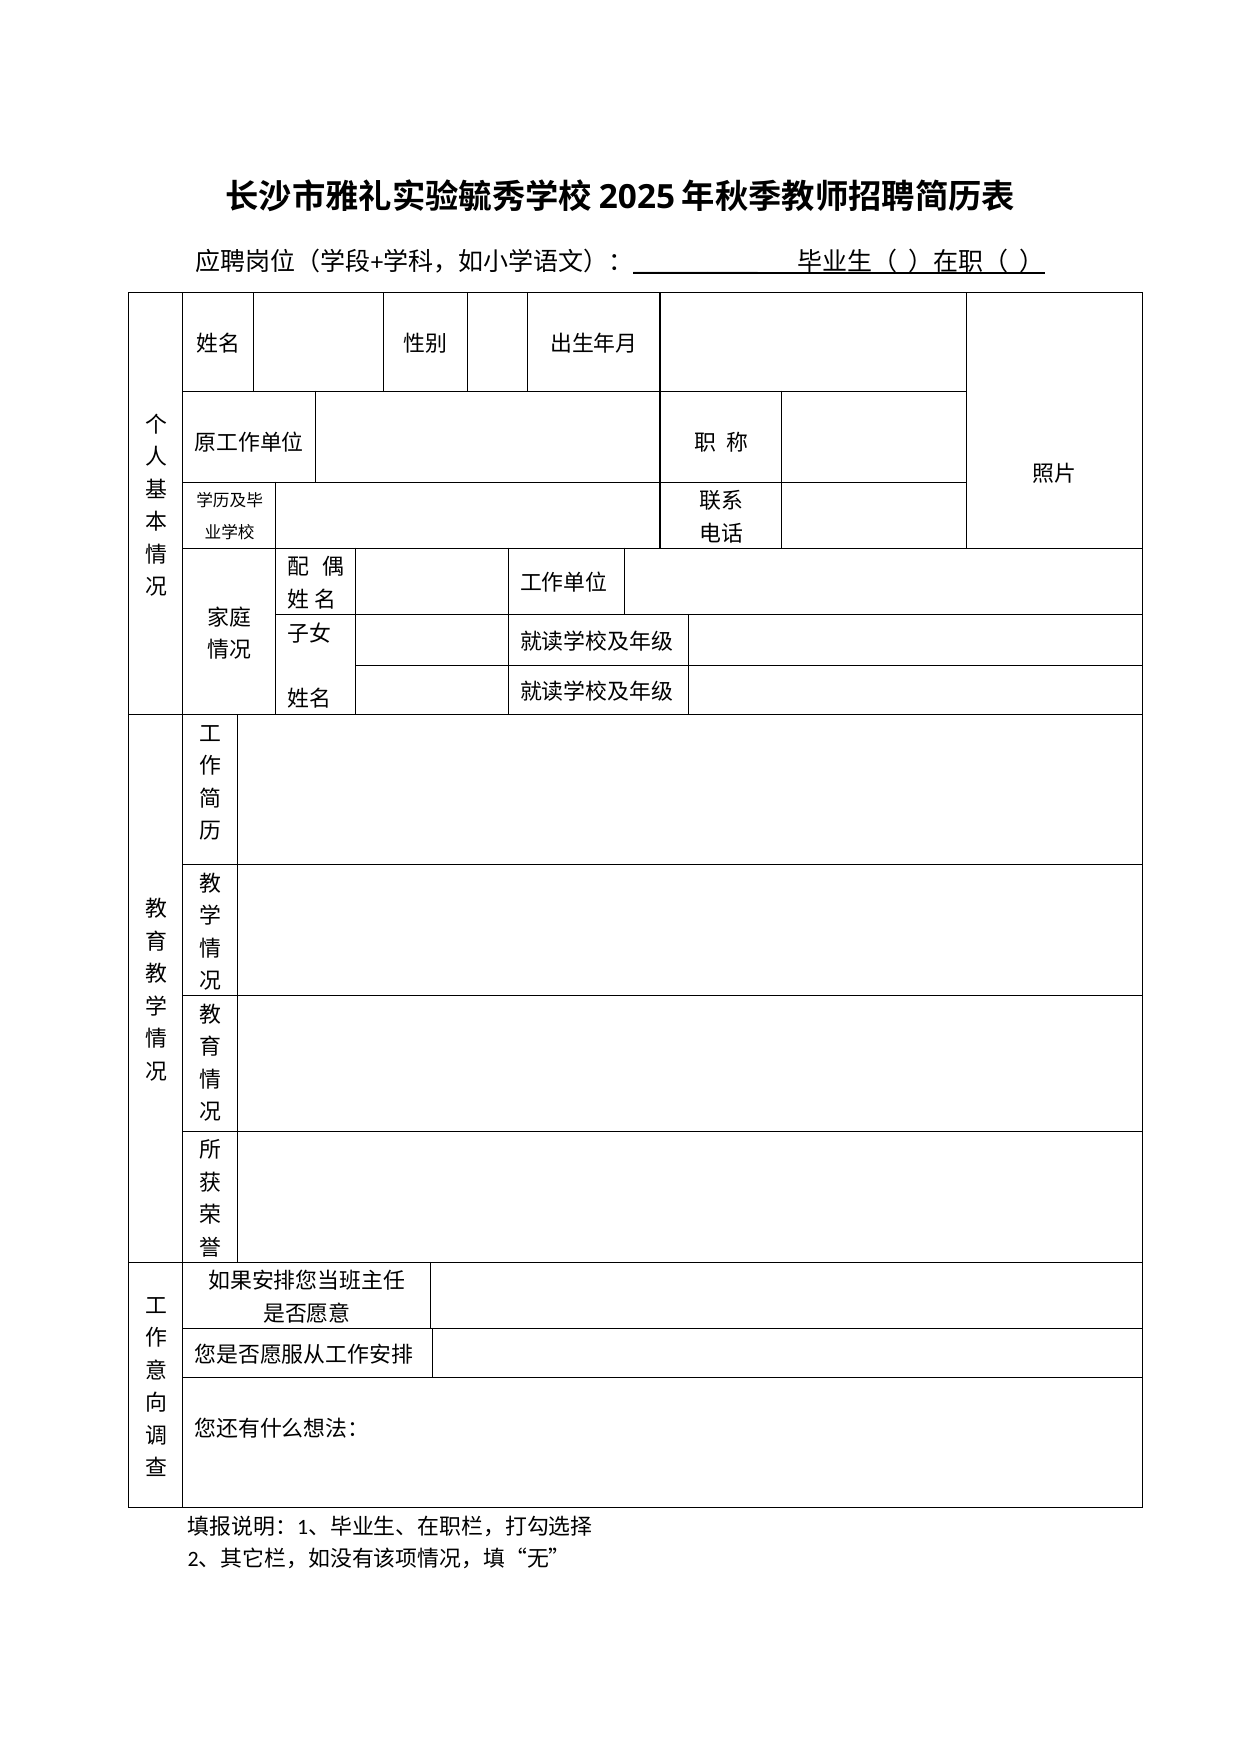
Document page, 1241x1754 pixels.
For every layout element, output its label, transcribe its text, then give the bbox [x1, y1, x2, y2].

table_cell [316, 392, 659, 482]
table_cell [276, 483, 659, 548]
table_cell 学历及毕业学校 [183, 483, 275, 548]
table_cell 工作意向调查 [129, 1263, 182, 1507]
table_cell [625, 549, 1142, 614]
table_header 姓名 [183, 293, 253, 391]
table_cell [238, 996, 1142, 1131]
list 其它栏，如没有该项情况，填“无” [187, 1541, 1053, 1573]
table_cell 联系 电话 [661, 483, 781, 548]
table_cell 工作单位 [509, 549, 624, 614]
text 长沙市雅礼实验毓秀学校2025年秋季教师招聘简历表 [187, 162, 1053, 227]
text 填报说明：1、毕业生、在职栏，打勾选择 [187, 1508, 1053, 1541]
table_cell 子女 姓名 [276, 615, 355, 714]
table_cell [356, 666, 508, 714]
table_header 性别 [384, 293, 467, 391]
table_cell 原工作单位 [183, 392, 315, 482]
text 应聘岗位（学段+学科，如小学语文）：__________ 毕业生（ ）在职（ ） [187, 227, 1053, 292]
table_cell 职 称 [661, 392, 781, 482]
table_cell [689, 666, 1142, 714]
table_header [661, 293, 966, 391]
table_cell [689, 615, 1142, 664]
table_cell 如果安排您当班主任 是否愿意 [183, 1263, 430, 1328]
table_cell 教育教学情况 [129, 715, 182, 1262]
table_cell 工作简历 [183, 715, 237, 864]
table_cell 就读学校及年级 [509, 666, 688, 714]
table_cell [238, 715, 1142, 864]
table_cell [356, 615, 508, 664]
table_cell 配偶姓 名 [276, 549, 355, 614]
table_header 照片 [967, 293, 1142, 548]
table_cell [238, 865, 1142, 995]
table_cell 就读学校及年级 [509, 615, 688, 664]
table_cell [782, 392, 966, 482]
table_header [468, 293, 527, 391]
table_header [254, 293, 383, 391]
table_cell [433, 1329, 1142, 1377]
table_cell 教学情况 [183, 865, 237, 995]
table_cell [782, 483, 966, 548]
table_cell [356, 549, 508, 614]
table_cell [431, 1263, 1142, 1328]
table_cell 您还有什么想法： [183, 1378, 1142, 1507]
table_cell 所获荣誉 [183, 1132, 237, 1262]
table_cell 教育情况 [183, 996, 237, 1131]
table_cell 您是否愿服从工作安排 [183, 1329, 432, 1377]
table_cell [238, 1132, 1142, 1262]
table_header 个人基本情况 [129, 293, 182, 714]
table_cell 家庭 情况 [183, 549, 275, 714]
table_header 出生年月 [528, 293, 659, 391]
